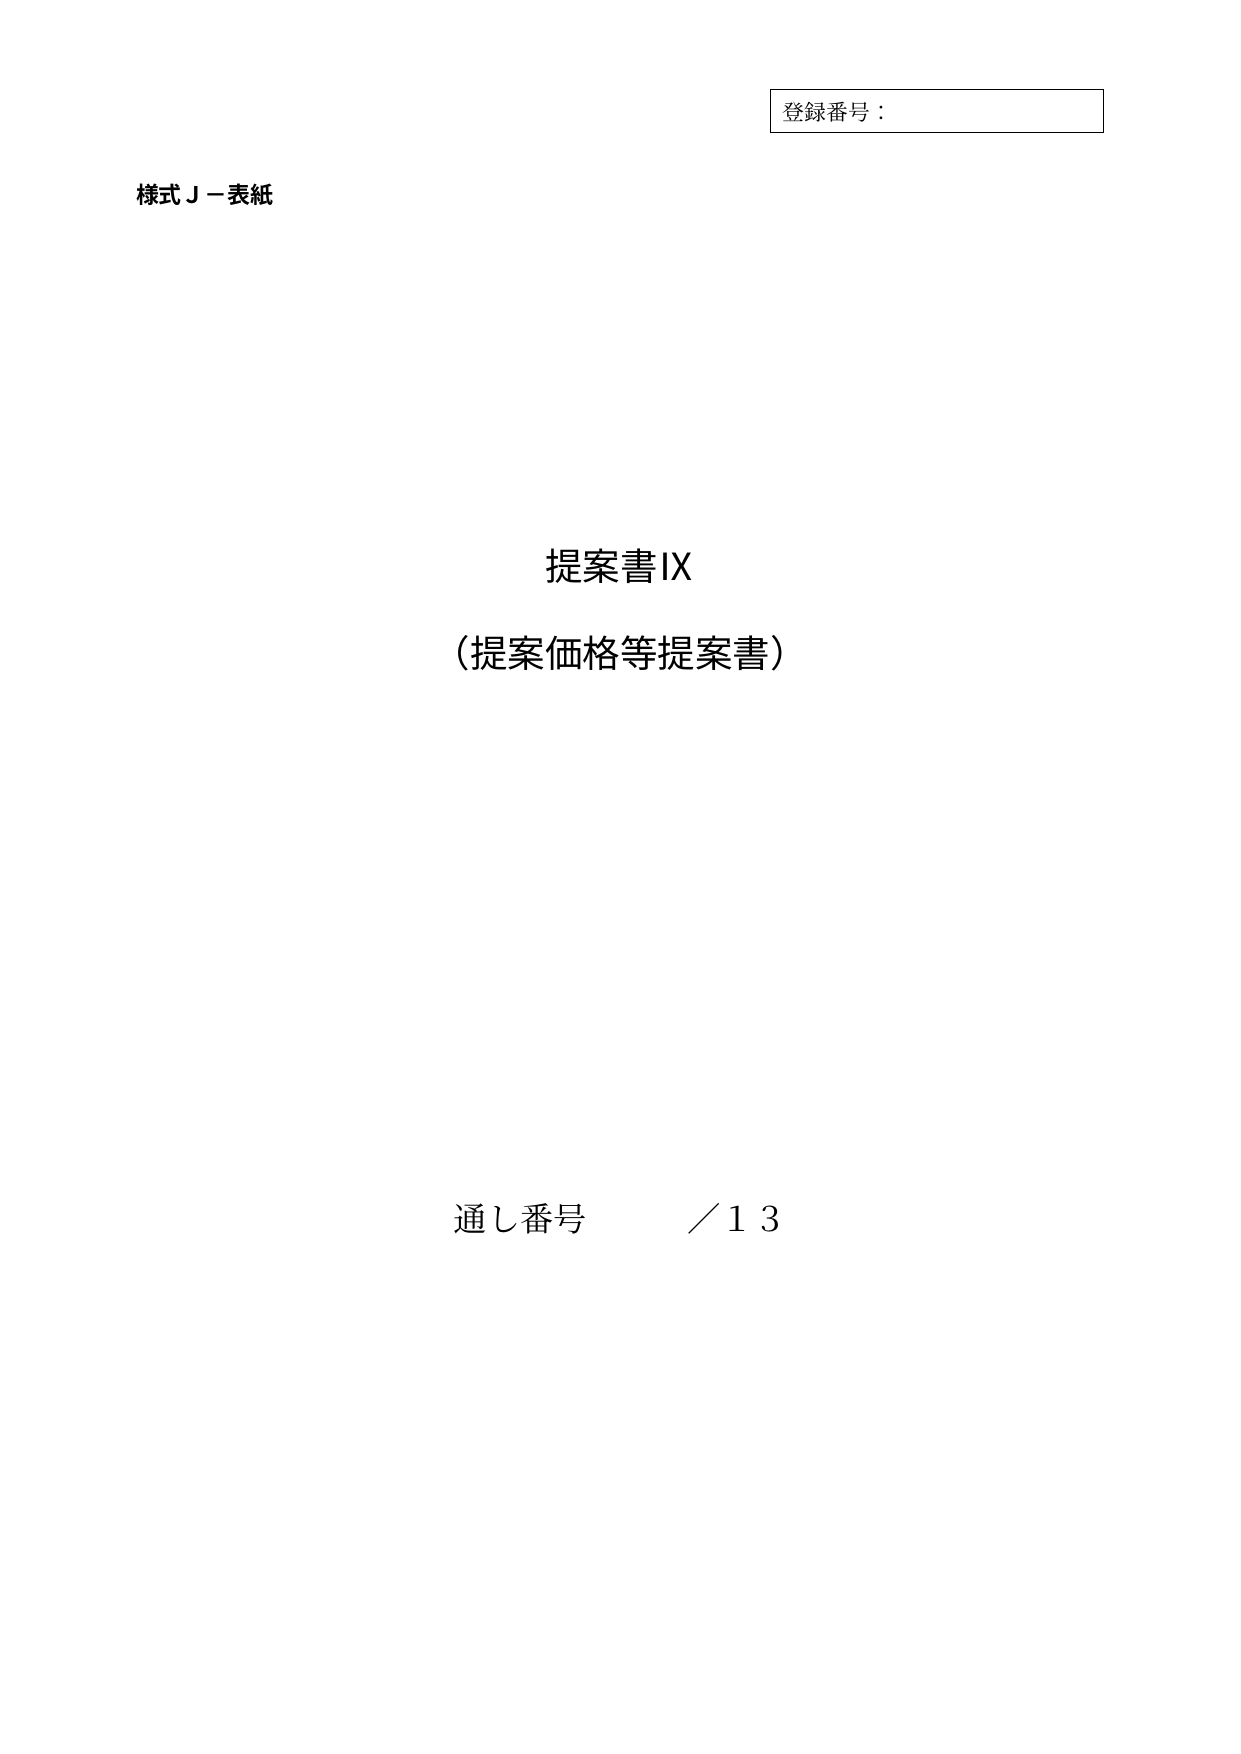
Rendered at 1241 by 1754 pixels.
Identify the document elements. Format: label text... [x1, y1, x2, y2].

subtitle 様式Ｊ－表紙 [136, 172, 1104, 215]
text 通し番号 ／１３ [136, 1173, 1104, 1260]
text 提案書Ⅸ [136, 520, 1104, 607]
text （提案価格等提案書） [136, 607, 1104, 694]
